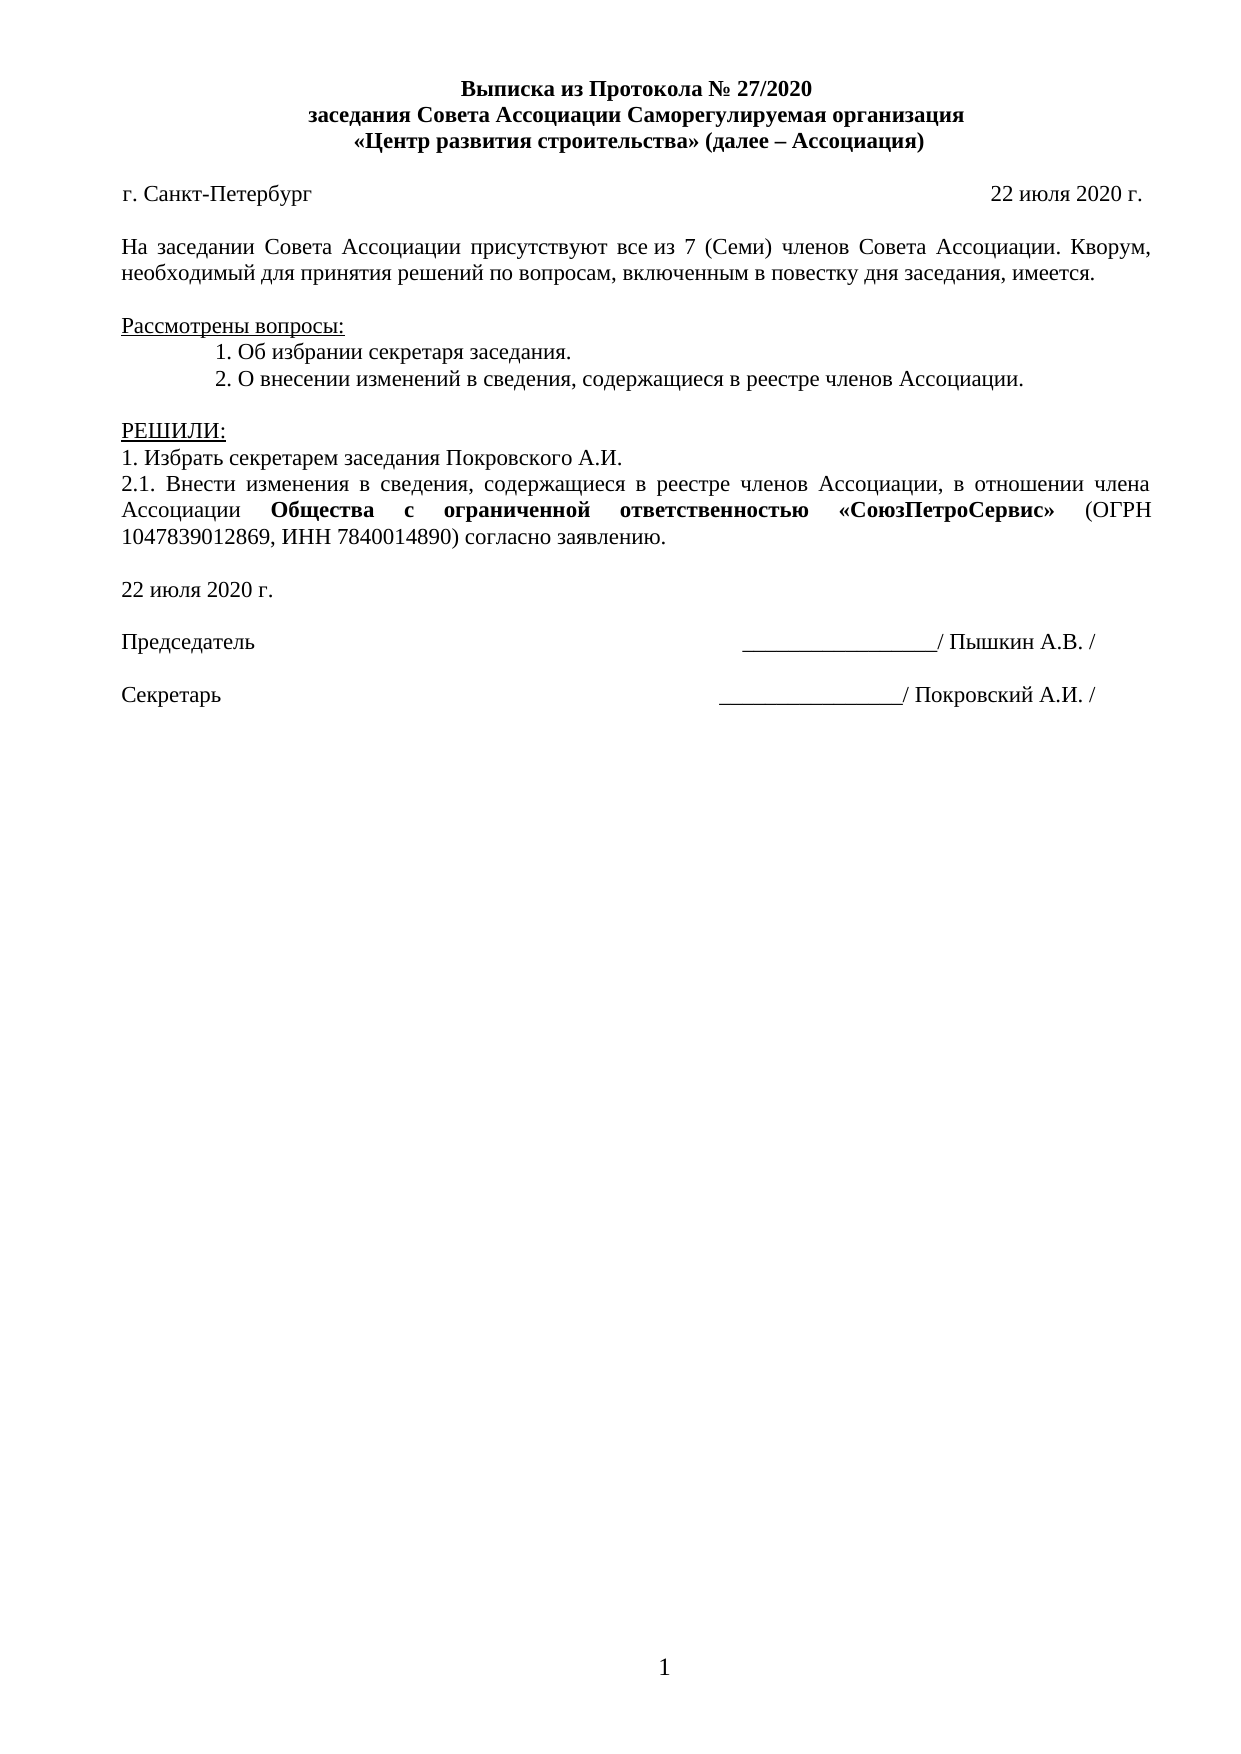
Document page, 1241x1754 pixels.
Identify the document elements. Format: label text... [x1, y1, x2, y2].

table_header _________________/ Пышкин А.В. / ________________/ Покровский А.И. / [309, 628, 1107, 707]
text РЕШИЛИ: [121, 417, 1152, 444]
table_header г. Санкт-Петербург [111, 180, 632, 207]
text заседания Совета Ассоциации Саморегулируемая организация [121, 101, 1152, 128]
text 2. О внесении изменений в сведения, содержащиеся в реестре членов Ассоциации. [215, 365, 1152, 391]
text 1. Об избрании секретаря заседания. [215, 338, 1152, 365]
text Выписка из Протокола № 27/2020 [121, 75, 1152, 101]
text «Центр развития строительства» (далее – Ассоциация) [121, 128, 1152, 154]
text 22 июля 2020 г. [121, 576, 1152, 602]
table_header 22 июля 2020 г. [633, 180, 1154, 207]
text 2.1. Внести изменения в сведения, содержащиеся в реестре членов Ассоциации, в отношении члена Ассоциации Общества с ограниченной ответственностью «СоюзПетроСервис» (ОГРН 1047839012869, ИНН 7840014890) согласно заявлению. [121, 470, 1152, 549]
text 1. Избрать секретарем заседания Покровского А.И. [121, 444, 1152, 470]
text Рассмотрены вопросы: [121, 312, 1152, 338]
text На заседании Совета Ассоциации присутствуют все из 7 (Семи) членов Совета Ассоциации. Кворум, необходимый для принятия решений по вопросам, включенным в повестку дня заседания, имеется. [121, 233, 1152, 286]
table_header Председатель Секретарь [110, 628, 308, 707]
